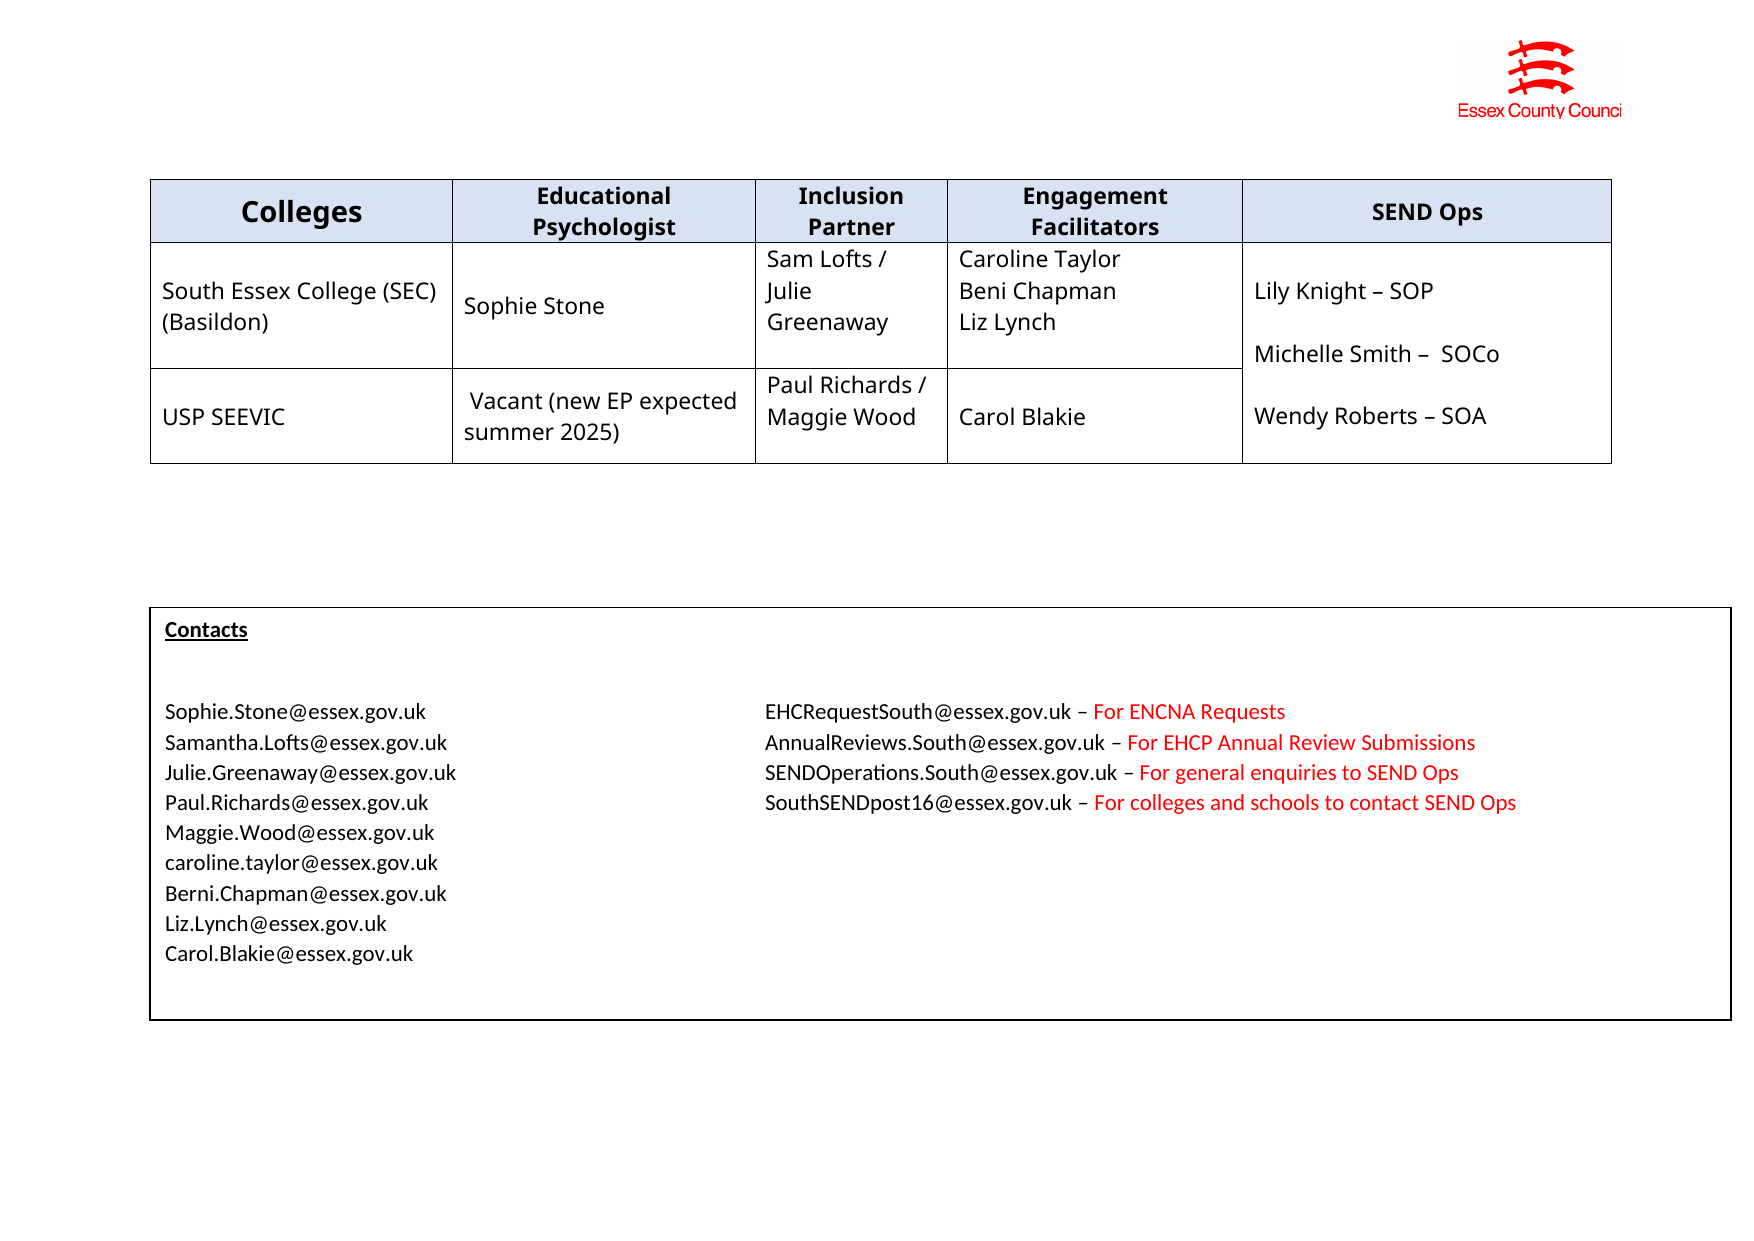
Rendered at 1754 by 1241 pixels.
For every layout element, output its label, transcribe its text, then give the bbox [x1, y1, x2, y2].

table_header Inclusion Partner [756, 180, 947, 242]
picture [1458, 40, 1622, 119]
table_cell Sophie Stone [453, 243, 755, 368]
table_header Engagement Facilitators [948, 180, 1242, 242]
table_header Colleges [151, 180, 452, 242]
table_header Educational Psychologist [453, 180, 755, 242]
table_cell USP SEEVIC [151, 369, 452, 463]
table_cell Sam Lofts / Julie Greenaway [756, 243, 947, 368]
table_cell South Essex College (SEC) (Basildon) [151, 243, 452, 368]
table_cell Carol Blakie [948, 369, 1242, 463]
table_cell Caroline Taylor Beni Chapman Liz Lynch [948, 243, 1242, 368]
table_cell Paul Richards / Maggie Wood [756, 369, 947, 463]
table_header SEND Ops [1243, 180, 1611, 242]
table_cell Vacant (new EP expected summer 2025) [453, 369, 755, 463]
table_cell Lily Knight – SOP Michelle Smith – SOCo Wendy Roberts – SOA [1243, 243, 1611, 463]
